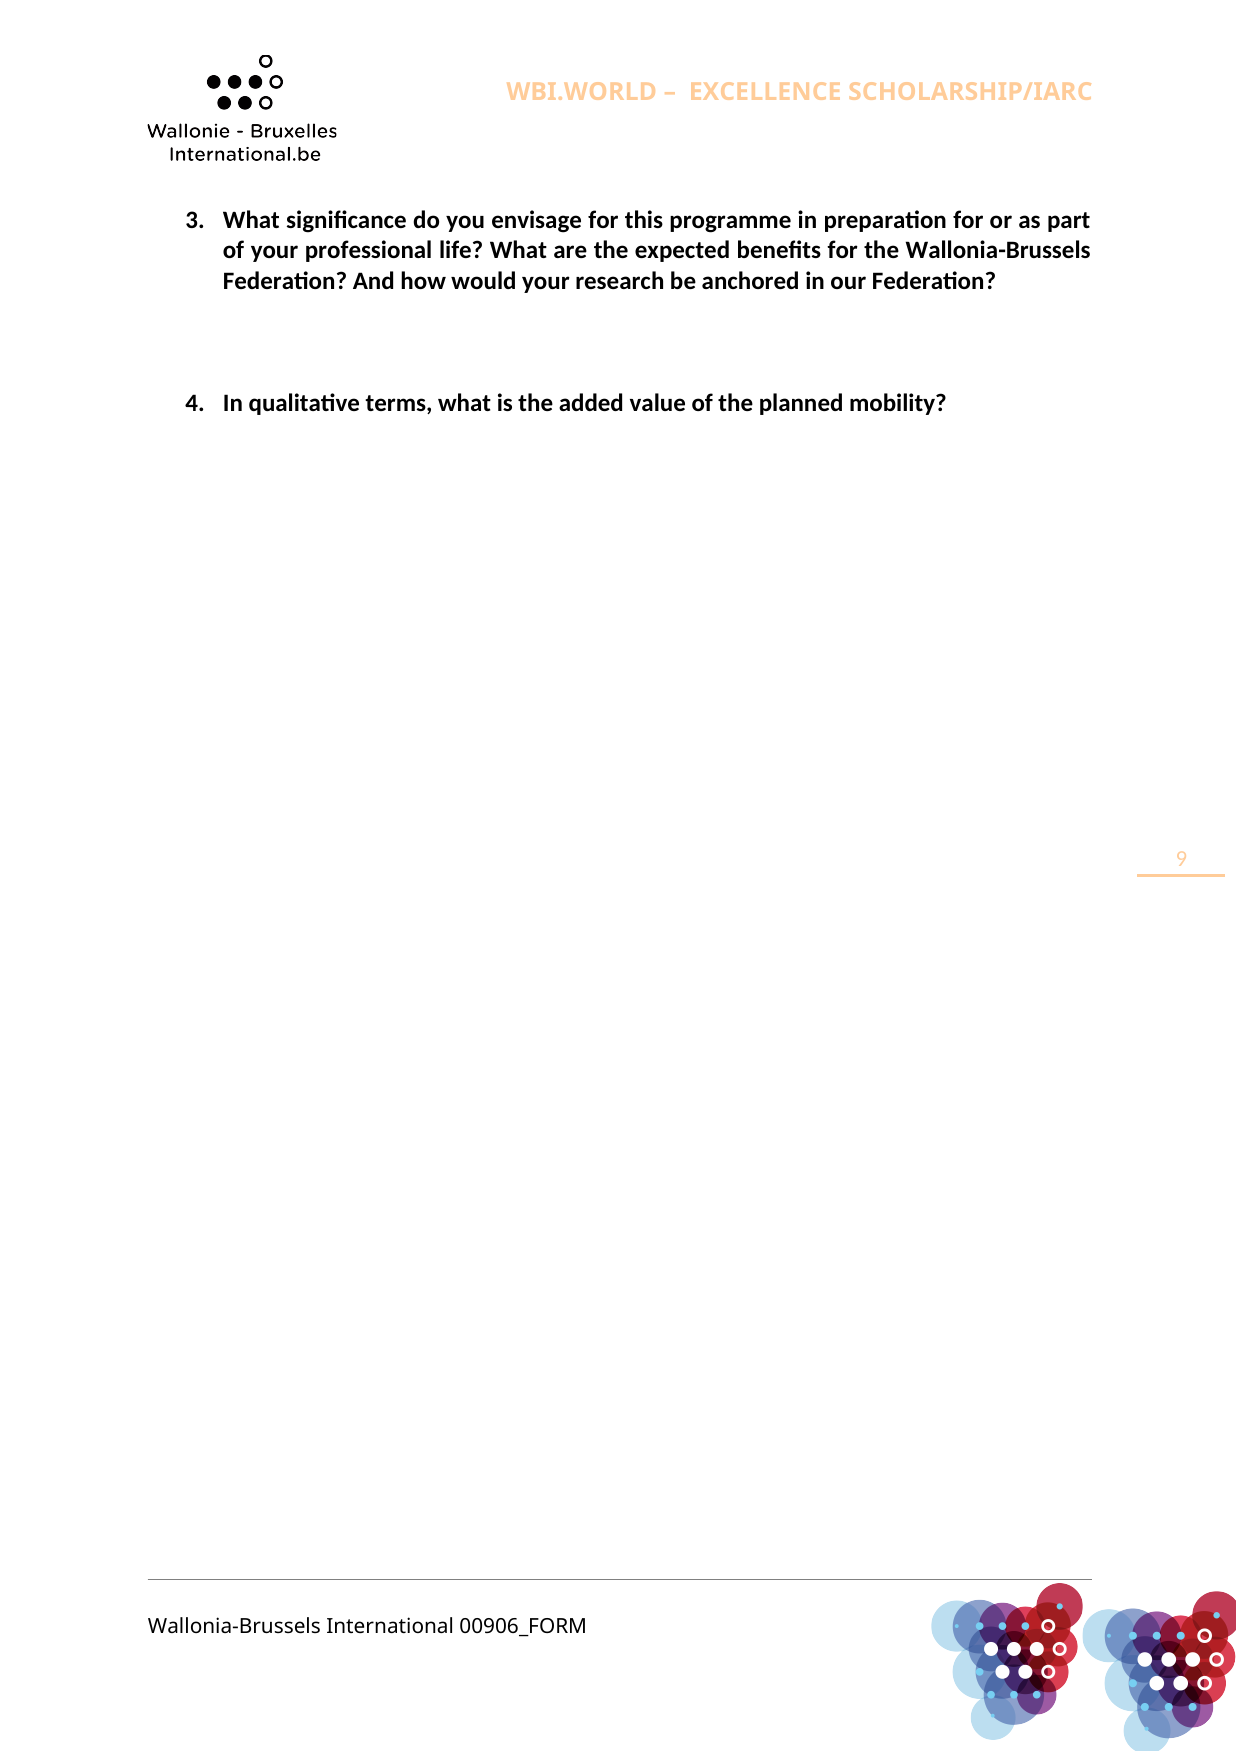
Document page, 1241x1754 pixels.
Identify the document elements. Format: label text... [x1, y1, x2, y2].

picture [931, 1583, 1236, 1751]
picture [147, 55, 337, 161]
list In qualitative terms, what is the added value of the planned mobility? [185, 387, 1092, 417]
list What significance do you envisage for this programme in preparation for or as part of your professional life? What are the expected benefits for the Wallonia-Brussels Federation? And how would your research be anchored in our Federation? [185, 204, 1092, 295]
